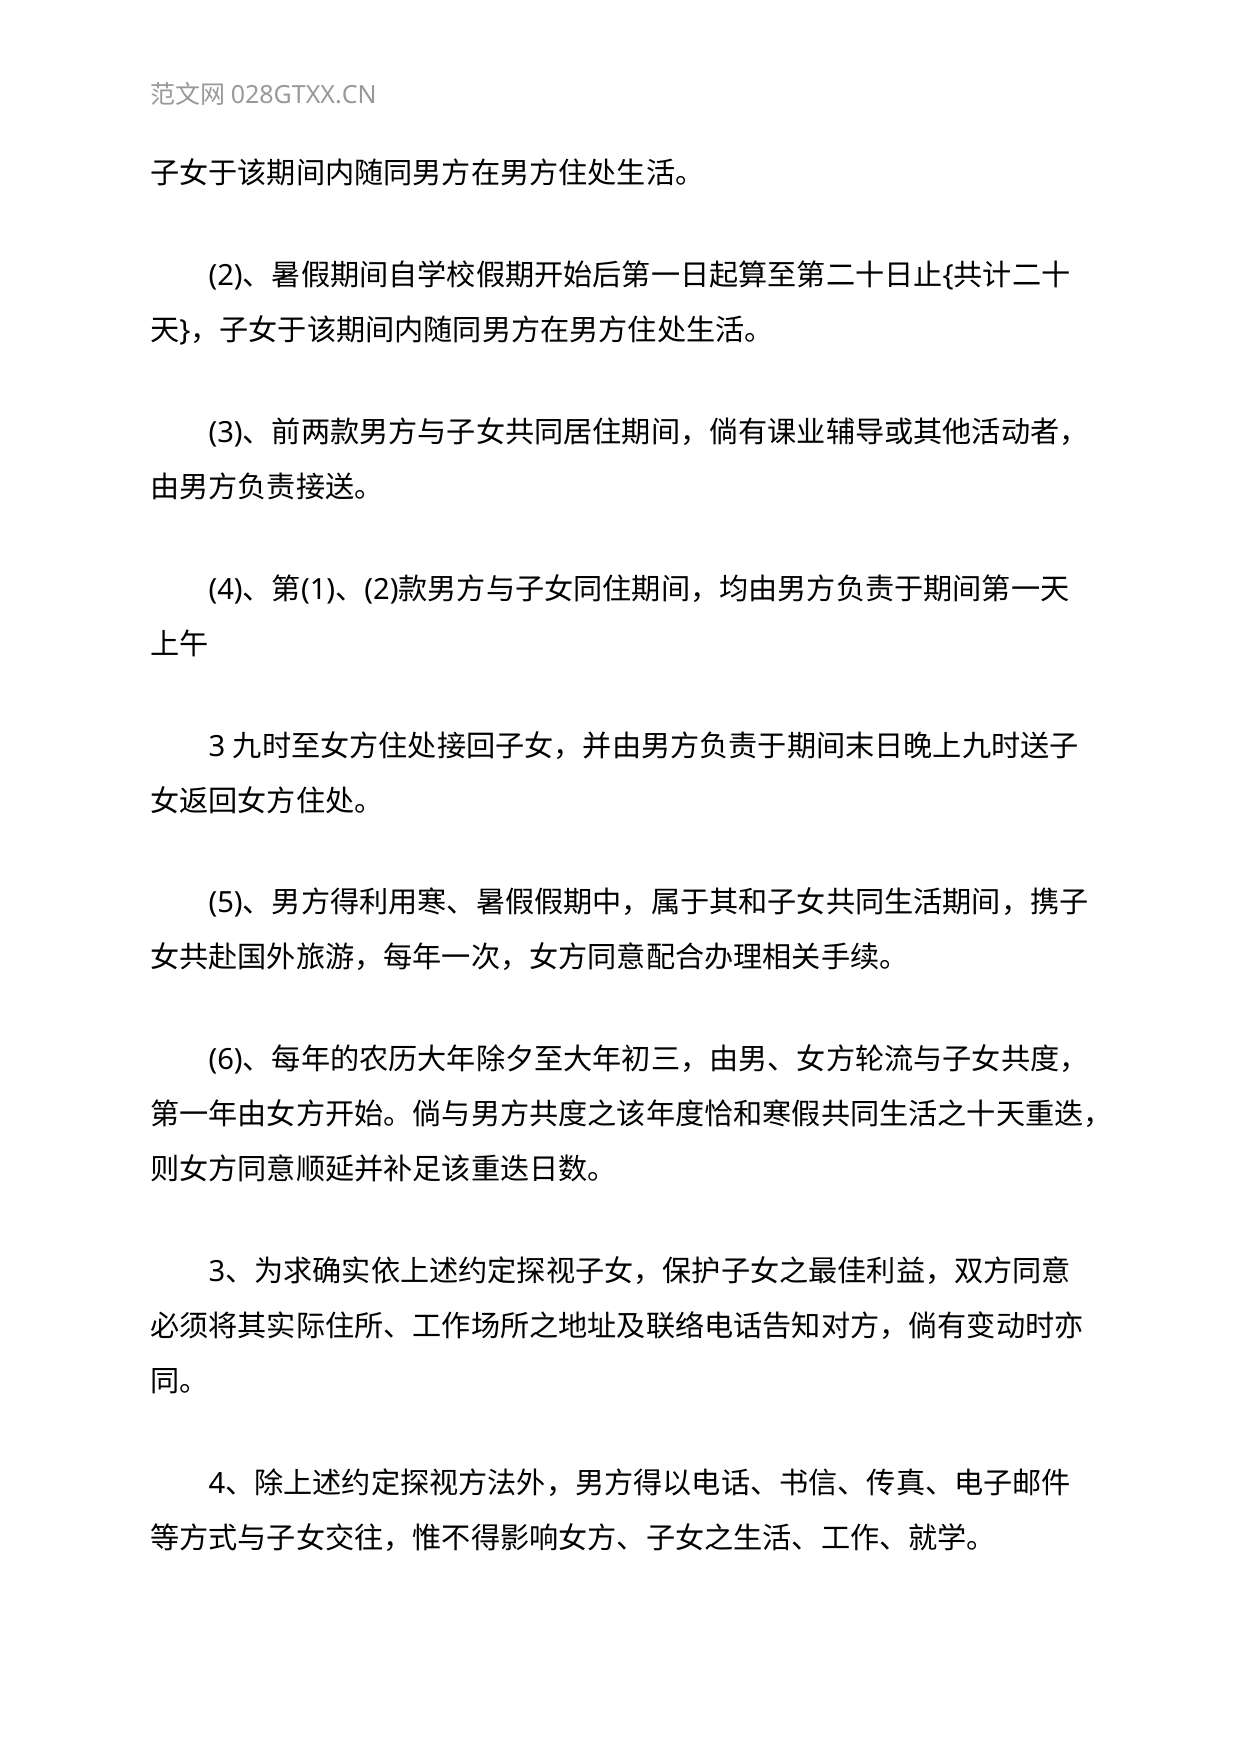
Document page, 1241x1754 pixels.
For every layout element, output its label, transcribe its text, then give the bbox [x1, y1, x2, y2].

text (5)、男方得利用寒、暑假假期中，属于其和子女共同生活期间，携子女共赴国外旅游，每年一次，女方同意配合办理相关手续。 [150, 879, 1090, 976]
text (4)、第(1)、(2)款男方与子女同住期间，均由男方负责于期间第一天上午 [150, 566, 1090, 663]
text 3、为求确实依上述约定探视子女，保护子女之最佳利益，双方同意必须将其实际住所、工作场所之地址及联络电话告知对方，倘有变动时亦同。 [150, 1247, 1090, 1400]
text 4、除上述约定探视方法外，男方得以电话、书信、传真、电子邮件等方式与子女交往，惟不得影响女方、子女之生活、工作、就学。 [150, 1459, 1090, 1556]
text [150, 150, 1090, 192]
text 3 九时至女方住处接回子女，并由男方负责于期间末日晚上九时送子女返回女方住处。 [150, 722, 1090, 819]
text (2)、暑假期间自学校假期开始后第一日起算至第二十日止{共计二十天}，子女于该期间内随同男方在男方住处生活。 [150, 252, 1090, 349]
text (3)、前两款男方与子女共同居住期间，倘有课业辅导或其他活动者，由男方负责接送。 [150, 409, 1090, 506]
text (6)、每年的农历大年除夕至大年初三，由男、女方轮流与子女共度，第一年由女方开始。倘与男方共度之该年度恰和寒假共同生活之十天重迭，则女方同意顺延并补足该重迭日数。 [150, 1036, 1090, 1188]
